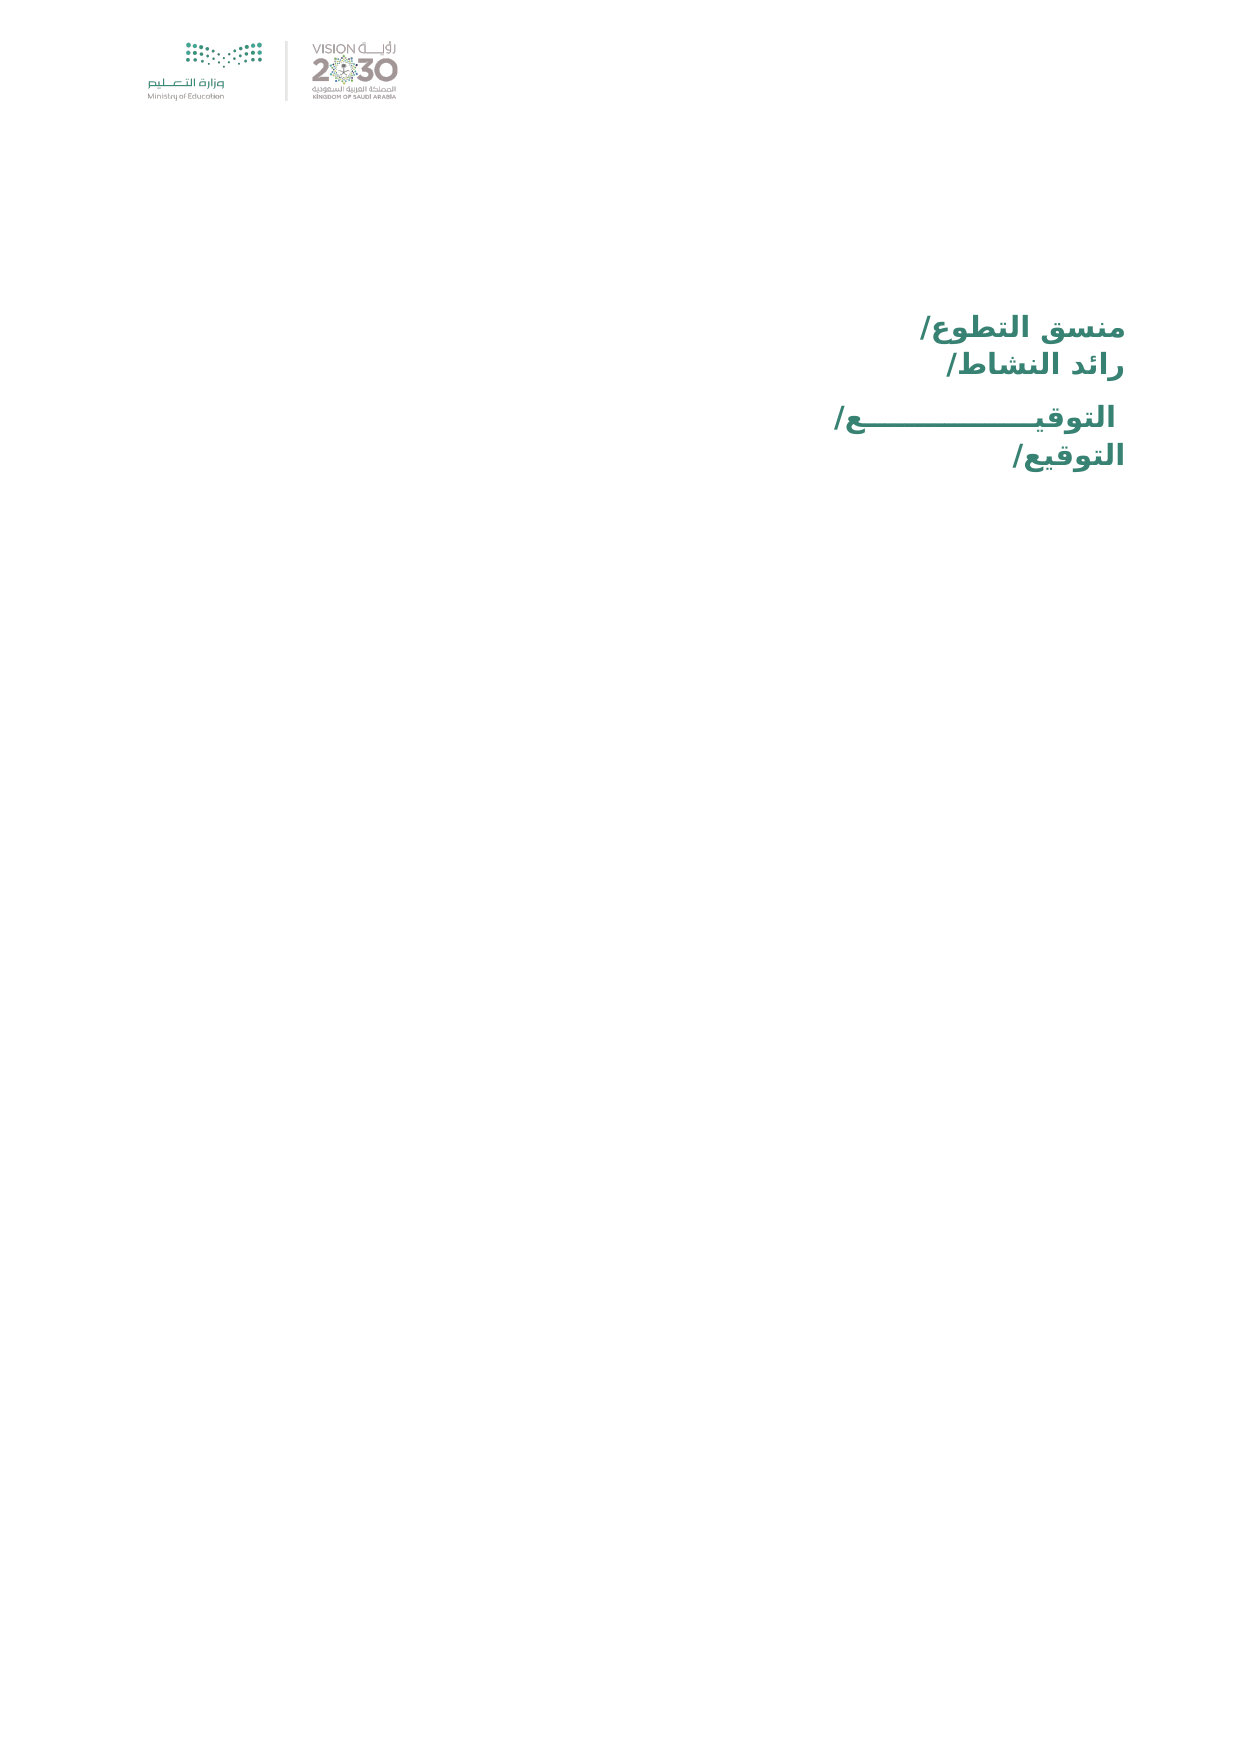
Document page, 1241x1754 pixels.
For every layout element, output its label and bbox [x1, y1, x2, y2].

picture [147, 40, 398, 101]
